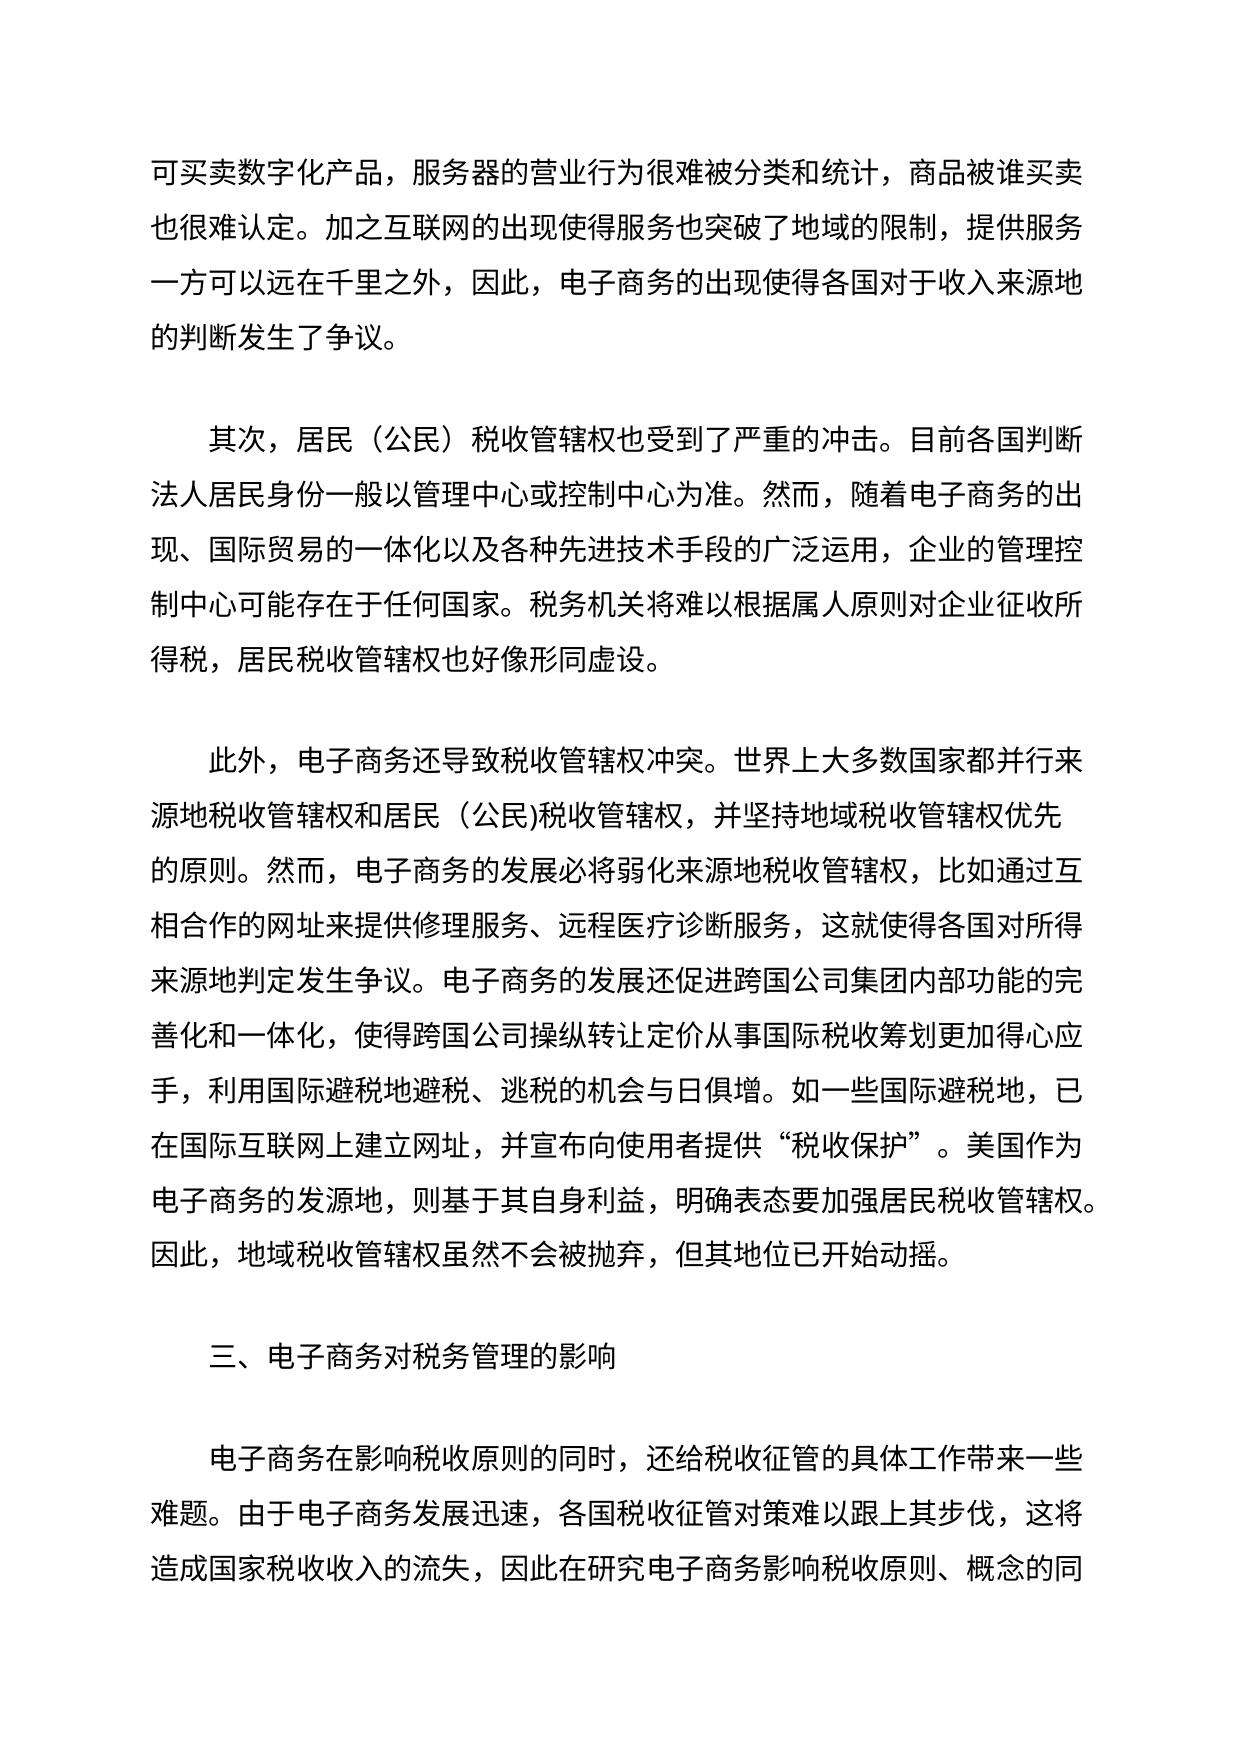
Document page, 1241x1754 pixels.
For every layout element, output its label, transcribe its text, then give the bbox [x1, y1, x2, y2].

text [150, 150, 1090, 357]
text 此外，电子商务还导致税收管辖权冲突。世界上大多数国家都并行来源地税收管辖权和居民（公民)税收管辖权，并坚持地域税收管辖权优先的原则。然而，电子商务的发展必将弱化来源地税收管辖权，比如通过互相合作的网址来提供修理服务、远程医疗诊断服务，这就使得各国对所得来源地判定发生争议。电子商务的发展还促进跨国公司集团内部功能的完善化和一体化，使得跨国公司操纵转让定价从事国际税收筹划更加得心应手，利用国际避税地避税、逃税的机会与日俱增。如一些国际避税地，已在国际互联网上建立网址，并宣布向使用者提供“税收保护”。美国作为电子商务的发源地，则基于其自身利益，明确表态要加强居民税收管辖权。因此，地域税收管辖权虽然不会被抛弃，但其地位已开始动摇。 [150, 738, 1090, 1274]
text 其次，居民（公民）税收管辖权也受到了严重的冲击。目前各国判断法人居民身份一般以管理中心或控制中心为准。然而，随着电子商务的出现、国际贸易的一体化以及各种先进技术手段的广泛运用，企业的管理控制中心可能存在于任何国家。税务机关将难以根据属人原则对企业征收所得税，居民税收管辖权也好像形同虚设。 [150, 416, 1090, 678]
text 三、电子商务对税务管理的影响 [150, 1334, 1090, 1376]
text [150, 1436, 1090, 1588]
